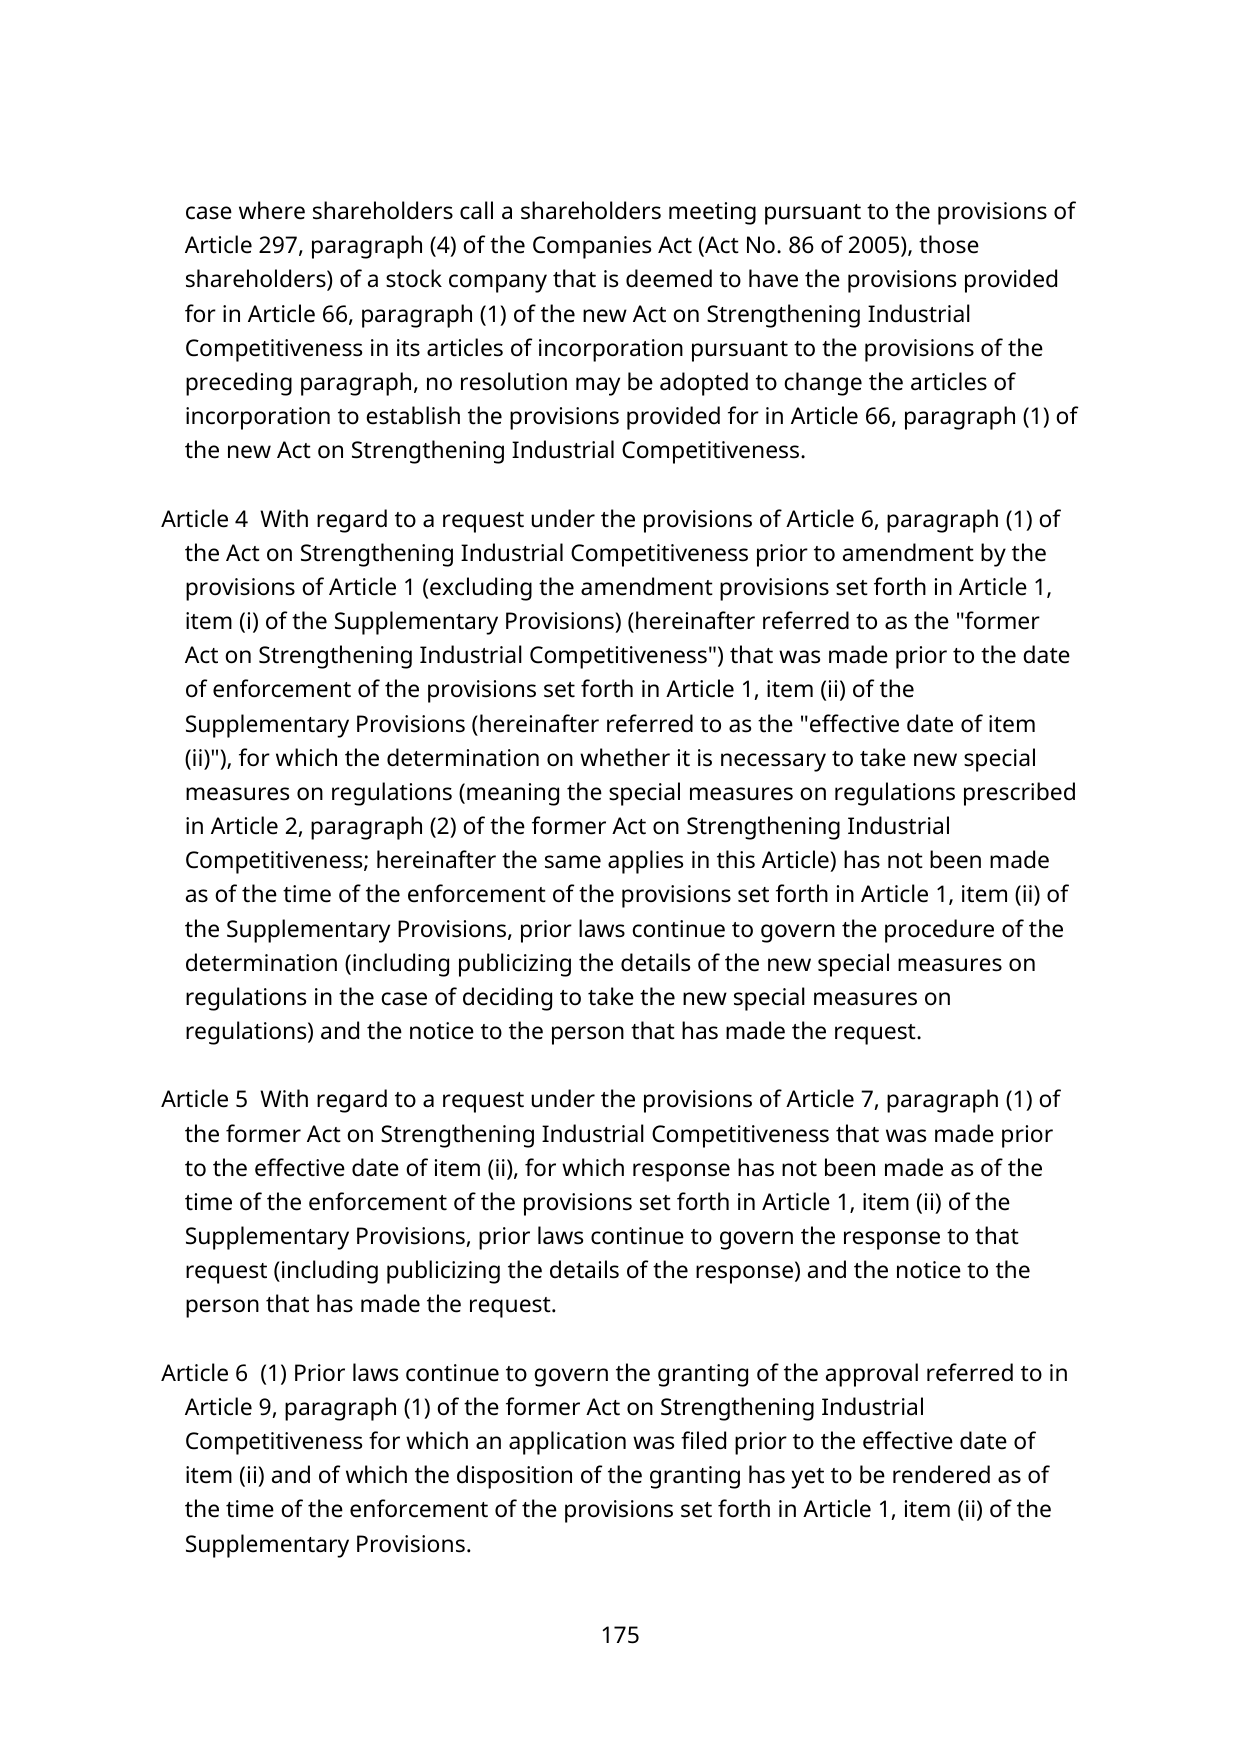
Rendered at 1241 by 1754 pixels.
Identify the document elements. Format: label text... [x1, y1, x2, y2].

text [161, 194, 1079, 467]
text Article 6 (1) Prior laws continue to govern the granting of the approval referred to in Article 9, paragraph (1) of the former Act on Strengthening Industrial Competitiveness for which an application was filed prior to the effective date of item (ii) and of which the disposition of the granting has yet to be rendered as of the time of the enforcement of the provisions set forth in Article 1, item (ii) of the Supplementary Provisions. [161, 1355, 1079, 1560]
text Article 5 With regard to a request under the provisions of Article 7, paragraph (1) of the former Act on Strengthening Industrial Competitiveness that was made prior to the effective date of item (ii), for which response has not been made as of the time of the enforcement of the provisions set forth in Article 1, item (ii) of the Supplementary Provisions, prior laws continue to govern the response to that request (including publicizing the details of the response) and the notice to the person that has made the request. [161, 1082, 1079, 1321]
text Article 4 With regard to a request under the provisions of Article 6, paragraph (1) of the Act on Strengthening Industrial Competitiveness prior to amendment by the provisions of Article 1 (excluding the amendment provisions set forth in Article 1, item (i) of the Supplementary Provisions) (hereinafter referred to as the "former Act on Strengthening Industrial Competitiveness") that was made prior to the date of enforcement of the provisions set forth in Article 1, item (ii) of the Supplementary Provisions (hereinafter referred to as the "effective date of item (ii)"), for which the determination on whether it is necessary to take new special measures on regulations (meaning the special measures on regulations prescribed in Article 2, paragraph (2) of the former Act on Strengthening Industrial Competitiveness; hereinafter the same applies in this Article) has not been made as of the time of the enforcement of the provisions set forth in Article 1, item (ii) of the Supplementary Provisions, prior laws continue to govern the procedure of the determination (including publicizing the details of the new special measures on regulations in the case of deciding to take the new special measures on regulations) and the notice to the person that has made the request. [161, 501, 1079, 1048]
